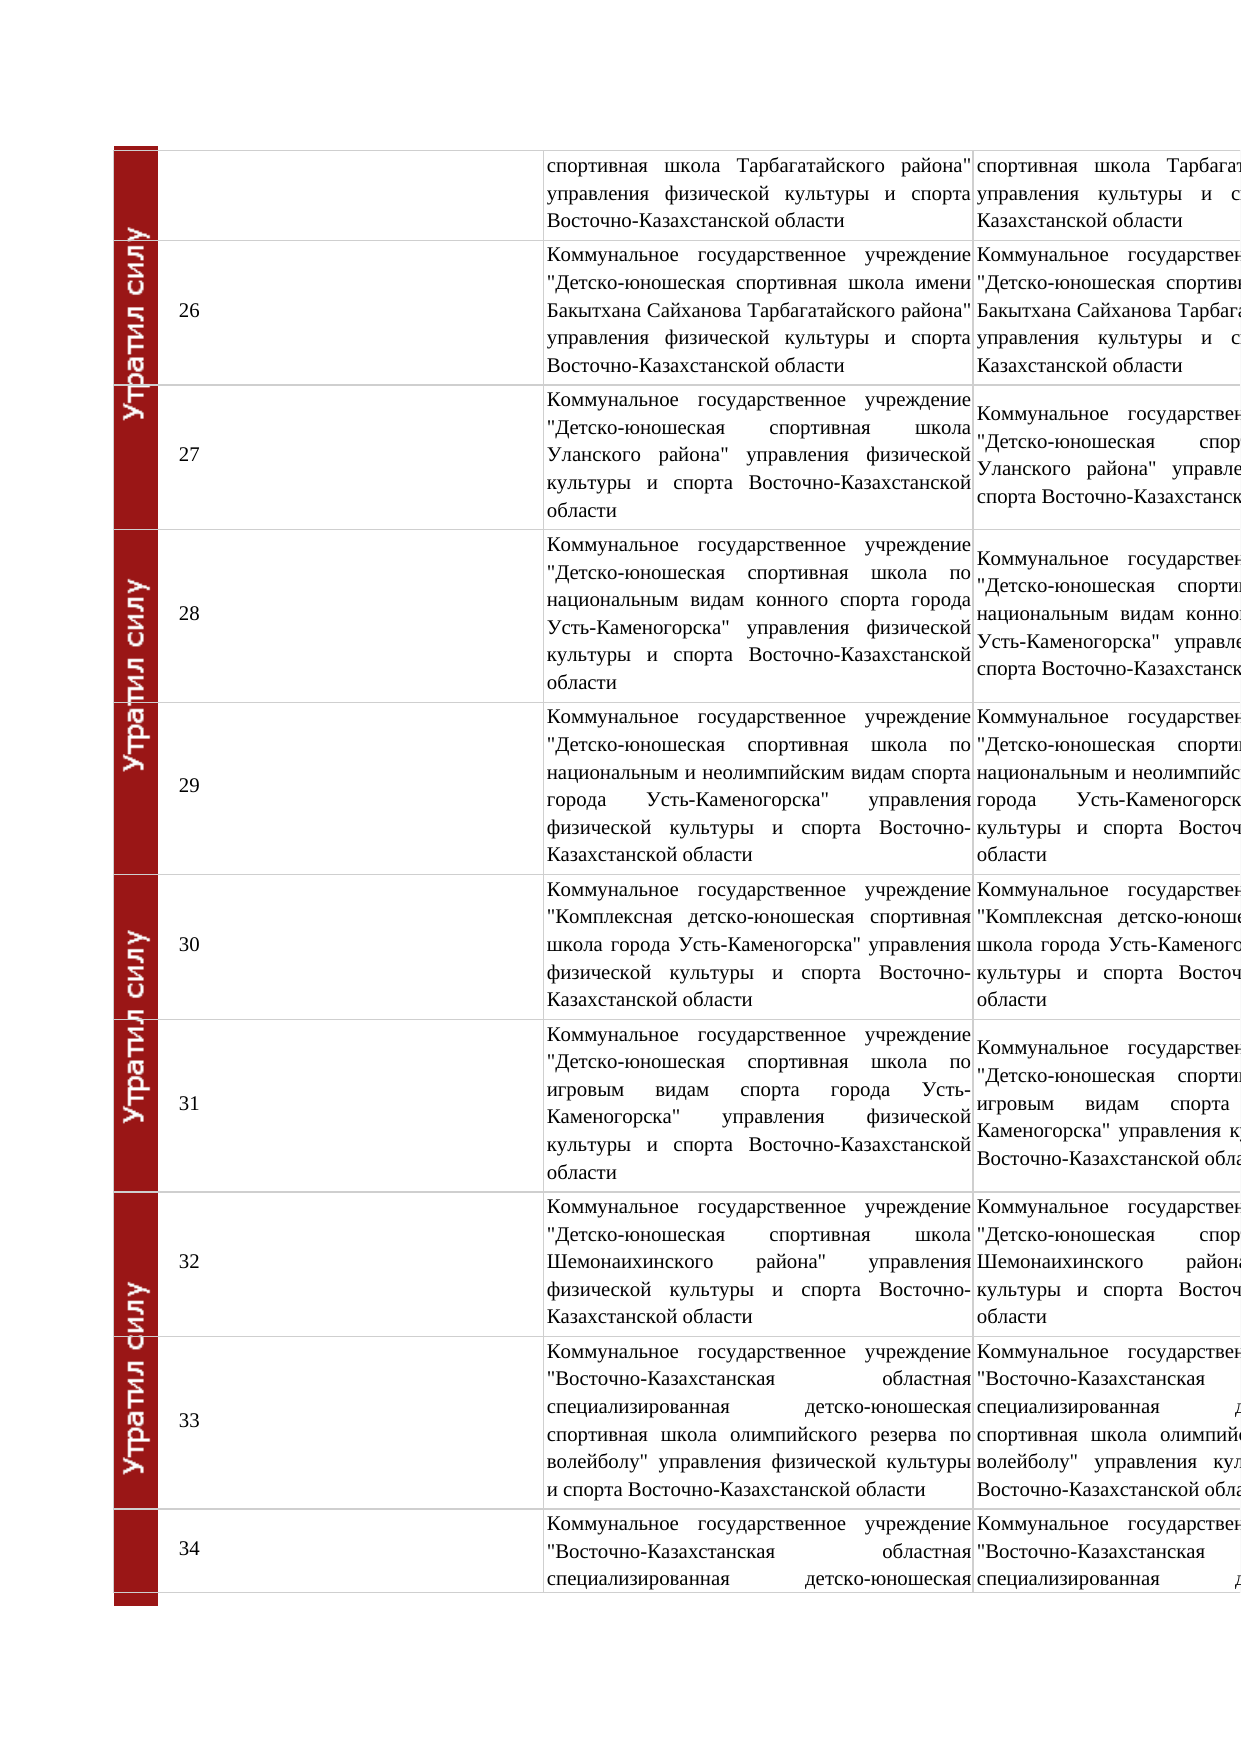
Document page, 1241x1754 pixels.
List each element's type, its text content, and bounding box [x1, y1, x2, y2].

table_cell Коммунальное государственное учреждение "Комплексная детско-юношеская спортивная школа города Усть-Каменогорска" управления физической культуры и спорта Восточно-Казахстанской области [544, 875, 972, 1019]
table_cell Коммунальное государственное учреждение "Детско-юношеская спортивная школа по игровым видам спорта города Усть-Каменогорска" управления культуры и спорта Восточно-Казахстанской области [974, 1020, 1240, 1191]
table_cell Коммунальное государственное учреждение "Детско-юношеская спортивная школа по национальным и неолимпийским видам спорта города Усть-Каменогорска" управления культуры и спорта Восточно-Казахстанской области [974, 703, 1240, 874]
table_cell Коммунальное государственное учреждение "Детско-юношеская спортивная школа имени Бакытхана Сайханова Тарбагатайского района" управления физической культуры и спорта Восточно-Казахстанской области [544, 241, 972, 384]
table_cell Коммунальное государственное учреждение "Детско-юношеская спортивная школа Шемонаихинского района" управления физической культуры и спорта Восточно-Казахстанской области [544, 1193, 972, 1336]
table_cell 29 [114, 703, 543, 874]
table_cell Коммунальное государственное учреждение "Детско-юношеская спортивная школа по национальным и неолимпийским видам спорта города Усть-Каменогорска" управления физической культуры и спорта Восточно-Казахстанской области [544, 703, 972, 874]
table_cell Коммунальное государственное учреждение "Детско-юношеская спортивная школа по национальным видам конного спорта города Усть-Каменогорска" управления культуры и спорта Восточно-Казахстанской области [974, 530, 1240, 702]
table_cell 31 [114, 1020, 543, 1191]
table_cell Коммунальное государственное учреждение "Детско-юношеская спортивная школа по национальным видам конного спорта города Усть-Каменогорска" управления физической культуры и спорта Восточно-Казахстанской области [544, 530, 972, 702]
table_cell 27 [114, 386, 543, 529]
table_cell Коммунальное государственное учреждение "Детско-юношеская спортивная школа Уланского района" управления физической культуры и спорта Восточно-Казахстанской области [544, 386, 972, 529]
table_cell 34 [114, 1510, 543, 1592]
table_cell Коммунальное государственное учреждение "Детско-юношеская спортивная школа имени Бакытхана Сайханова Тарбагатайского района" управления культуры и спорта Восточно-Казахстанской области [974, 241, 1240, 384]
table_cell 32 [114, 1193, 543, 1336]
table_cell 30 [114, 875, 543, 1019]
table_cell Коммунальное государственное учреждение "Комплексная детско-юношеская спортивная школа города Усть-Каменогорска" управления культуры и спорта Восточно-Казахстанской области [974, 875, 1240, 1019]
table_cell Коммунальное государственное учреждение "Восточно-Казахстанская областная специализированная детско-юношеская спортивная школа олимпийского резерва по волейболу" управления культуры и спорта Восточно-Казахстанской области [974, 1337, 1240, 1508]
table_cell Коммунальное государственное учреждение "Восточно-Казахстанская областная специализированная детско-юношеская спортивная школа олимпийского резерва по волейболу" управления физической культуры и спорта Восточно-Казахстанской области [544, 1337, 972, 1508]
table_cell Коммунальное государственное учреждение "Детско-юношеская спортивная школа Шемонаихинского района" управления культуры и спорта Восточно-Казахстанской области [974, 1193, 1240, 1336]
table_cell 28 [114, 530, 543, 702]
table_cell 26 [114, 241, 543, 384]
table_cell 25 [114, 151, 543, 239]
picture [114, 146, 158, 150]
table_cell Коммунальное государственное учреждение "Детско-юношеская спортивная школа по игровым видам спорта города Усть-Каменогорска" управления физической культуры и спорта Восточно-Казахстанской области [544, 1020, 972, 1191]
table_cell Коммунальное государственное учреждение "Детско-юношеская спортивная школа Уланского района" управления культуры и спорта Восточно-Казахстанской области [974, 386, 1240, 529]
table_cell 33 [114, 1337, 543, 1508]
picture [114, 1593, 158, 1606]
